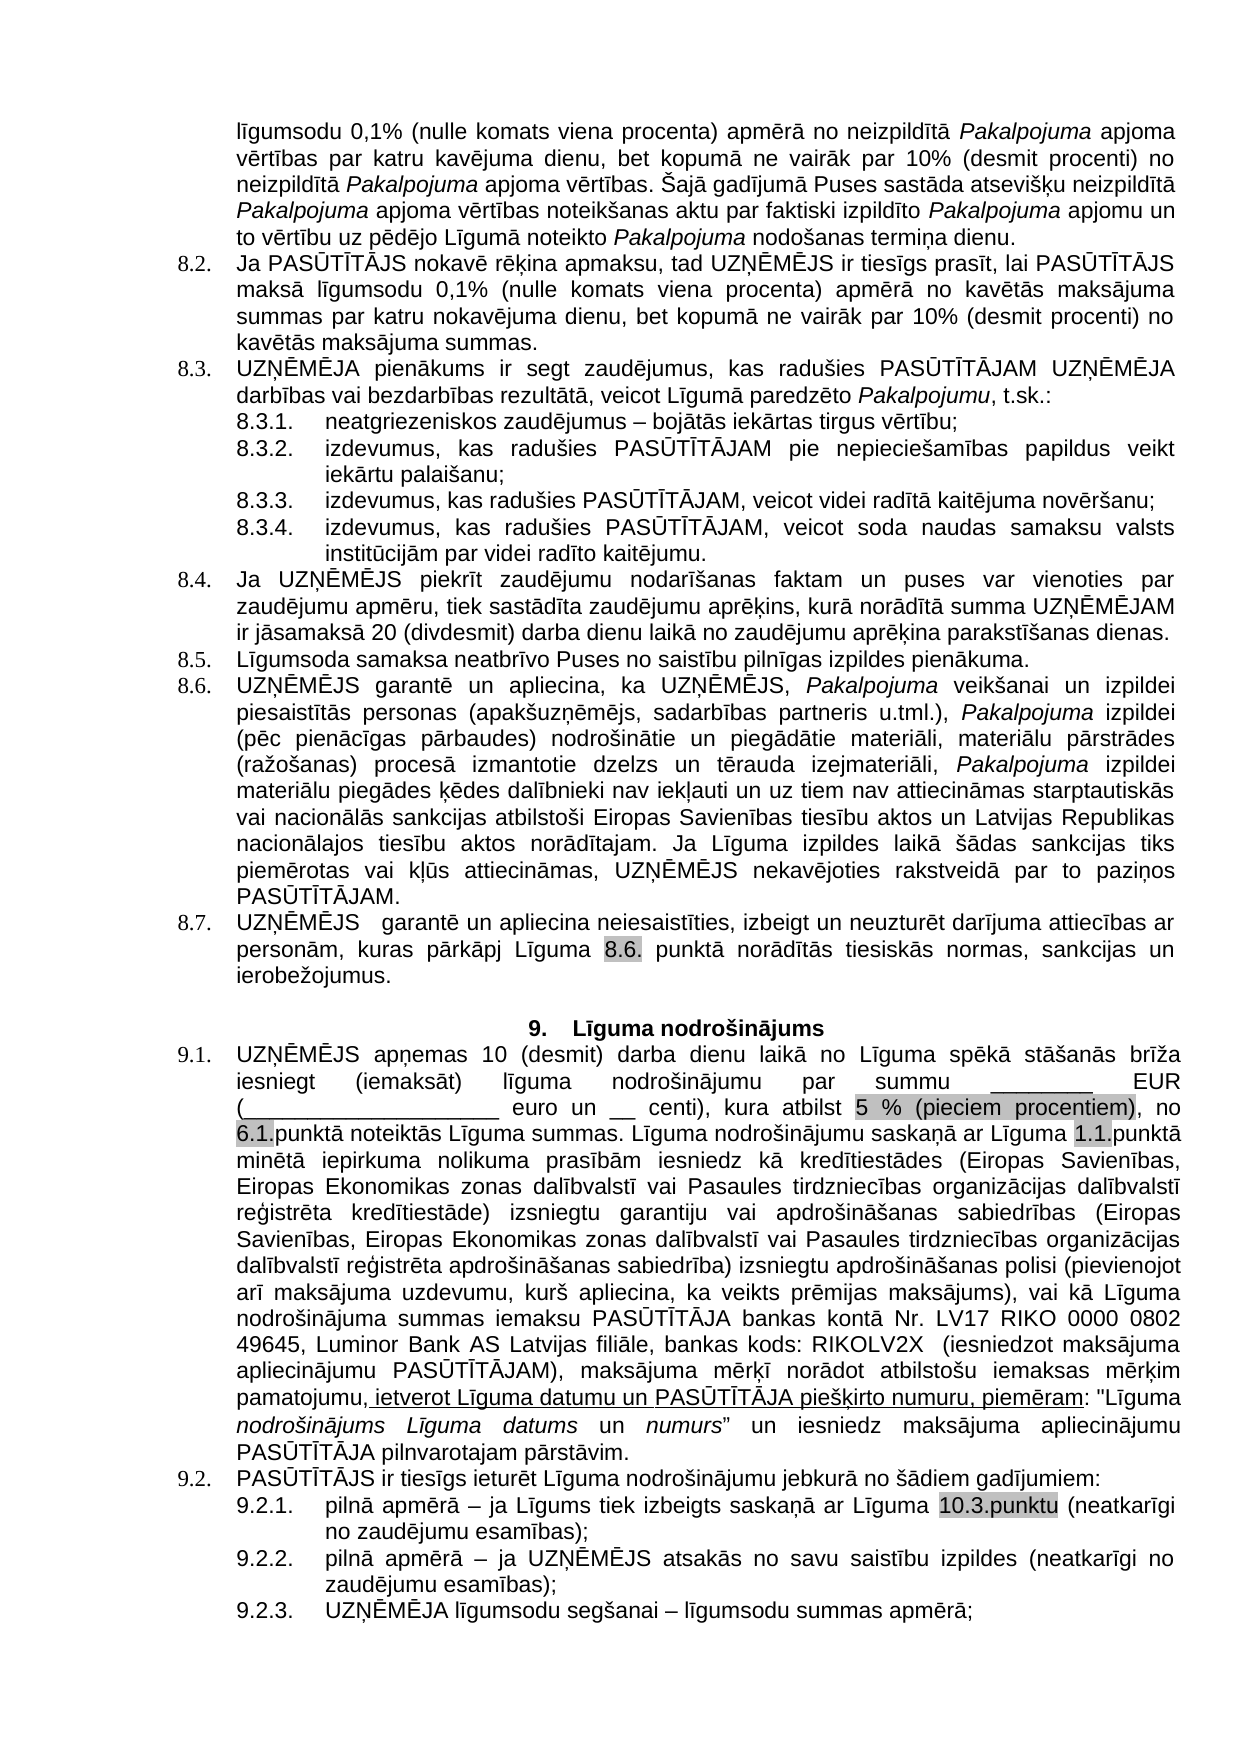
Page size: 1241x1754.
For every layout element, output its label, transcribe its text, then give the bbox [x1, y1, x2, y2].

list UZŅĒMĒJS apņemas 10 (desmit) darba dienu laikā no Līguma spēkā stāšanās brīža iesniegt (iemaksāt) līguma nodrošinājumu par summu ________ EUR (____________________ euro un __ centi), kura atbilst 5 % (pieciem procentiem), no 6.1.punktā noteiktās Līguma summas. Līguma nodrošinājumu saskaņā ar Līguma 1.1.punktā minētā iepirkuma nolikuma prasībām iesniedz kā kredītiestādes (Eiropas Savienības, Eiropas Ekonomikas zonas dalībvalstī vai Pasaules tirdzniecības organizācijas dalībvalstī reģistrēta kredītiestāde) izsniegtu garantiju vai apdrošināšanas sabiedrības (Eiropas Savienības, Eiropas Ekonomikas zonas dalībvalstī vai Pasaules tirdzniecības organizācijas dalībvalstī reģistrēta apdrošināšanas sabiedrība) izsniegtu apdrošināšanas polisi (pievienojot arī maksājuma uzdevumu, kurš apliecina, ka veikts prēmijas maksājums), vai kā Līguma nodrošinājuma summas iemaksu PASŪTĪTĀJA bankas kontā Nr. LV17 RIKO 0000 0802 49645, Luminor Bank AS Latvijas filiāle, bankas kods: RIKOLV2X (iesniedzot maksājuma apliecinājumu PASŪTĪTĀJAM), maksājuma mērķī norādot atbilstošu iemaksas mērķim pamatojumu, ietverot Līguma datumu un Pasūtītāja piešķirto numuru, piemēram: "Līguma nodrošinājums Līguma datums un numurs” un iesniedz maksājuma apliecinājumu PASŪTĪTĀJA pilnvarotajam pārstāvim. [177, 1041, 1181, 1465]
list PASŪTĪTĀJS ir tiesīgs ieturēt Līguma nodrošinājumu jebkurā no šādiem gadījumiem: [177, 1465, 1175, 1492]
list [177, 118, 1175, 250]
list UZŅĒMĒJS garantē un apliecina neiesaistīties, izbeigt un neuzturēt darījuma attiecības ar personām, kuras pārkāpj Līguma 8.6. punktā norādītās tiesiskās normas, sankcijas un ierobežojumus. [177, 909, 1175, 988]
list UZŅĒMĒJA līgumsodu segšanai – līgumsodu summas apmērā; [236, 1597, 1175, 1623]
list izdevumus, kas radušies PASŪTĪTĀJAM, veicot videi radītā kaitējuma novēršanu; [236, 487, 1175, 514]
list neatgriezeniskos zaudējumus – bojātās iekārtas tirgus vērtību; [236, 408, 1175, 434]
list Ja UZŅĒMĒJS piekrīt zaudējumu nodarīšanas faktam un puses var vienoties par zaudējumu apmēru, tiek sastādīta zaudējumu aprēķins, kurā norādītā summa UZŅĒMĒJAM ir jāsamaksā 20 (divdesmit) darba dienu laikā no zaudējumu aprēķina parakstīšanas dienas. [177, 566, 1175, 646]
list UZŅĒMĒJA pienākums ir segt zaudējumus, kas radušies PASŪTĪTĀJAM UZŅĒMĒJA darbības vai bezdarbības rezultātā, veicot Līgumā paredzēto Pakalpojumu, t.sk.: [177, 355, 1175, 408]
list Ja PASŪTĪTĀJS nokavē rēķina apmaksu, tad UZŅĒMĒJS ir tiesīgs prasīt, lai PASŪTĪTĀJS maksā līgumsodu 0,1% (nulle komats viena procenta) apmērā no kavētās maksājuma summas par katru nokavējuma dienu, bet kopumā ne vairāk par 10% (desmit procenti) no kavētās maksājuma summas. [177, 250, 1175, 355]
list izdevumus, kas radušies PASŪTĪTĀJAM pie nepieciešamības papildus veikt iekārtu palaišanu; [236, 434, 1175, 487]
list UZŅĒMĒJS garantē un apliecina, ka UZŅĒMĒJS, Pakalpojuma veikšanai un izpildei piesaistītās personas (apakšuzņēmējs, sadarbības partneris u.tml.), Pakalpojuma izpildei (pēc pienācīgas pārbaudes) nodrošinātie un piegādātie materiāli, materiālu pārstrādes (ražošanas) procesā izmantotie dzelzs un tērauda izejmateriāli, Pakalpojuma izpildei materiālu piegādes ķēdes dalībnieki nav iekļauti un uz tiem nav attiecināmas starptautiskās vai nacionālās sankcijas atbilstoši Eiropas Savienības tiesību aktos un Latvijas Republikas nacionālajos tiesību aktos norādītajam. Ja Līguma izpildes laikā šādas sankcijas tiks piemērotas vai kļūs attiecināmas, UZŅĒMĒJS nekavējoties rakstveidā par to paziņos PASŪTĪTĀJAM. [177, 672, 1175, 909]
list Līguma nodrošinājums [177, 1015, 1175, 1041]
list izdevumus, kas radušies PASŪTĪTĀJAM, veicot soda naudas samaksu valsts institūcijām par videi radīto kaitējumu. [236, 514, 1175, 566]
list pilnā apmērā – ja Līgums tiek izbeigts saskaņā ar Līguma 10.3.punktu (neatkarīgi no zaudējumu esamības); [236, 1492, 1175, 1544]
list Līgumsoda samaksa neatbrīvo Puses no saistību pilnīgas izpildes pienākuma. [177, 646, 1175, 672]
list pilnā apmērā – ja UZŅĒMĒJS atsakās no savu saistību izpildes (neatkarīgi no zaudējumu esamības); [236, 1544, 1175, 1597]
